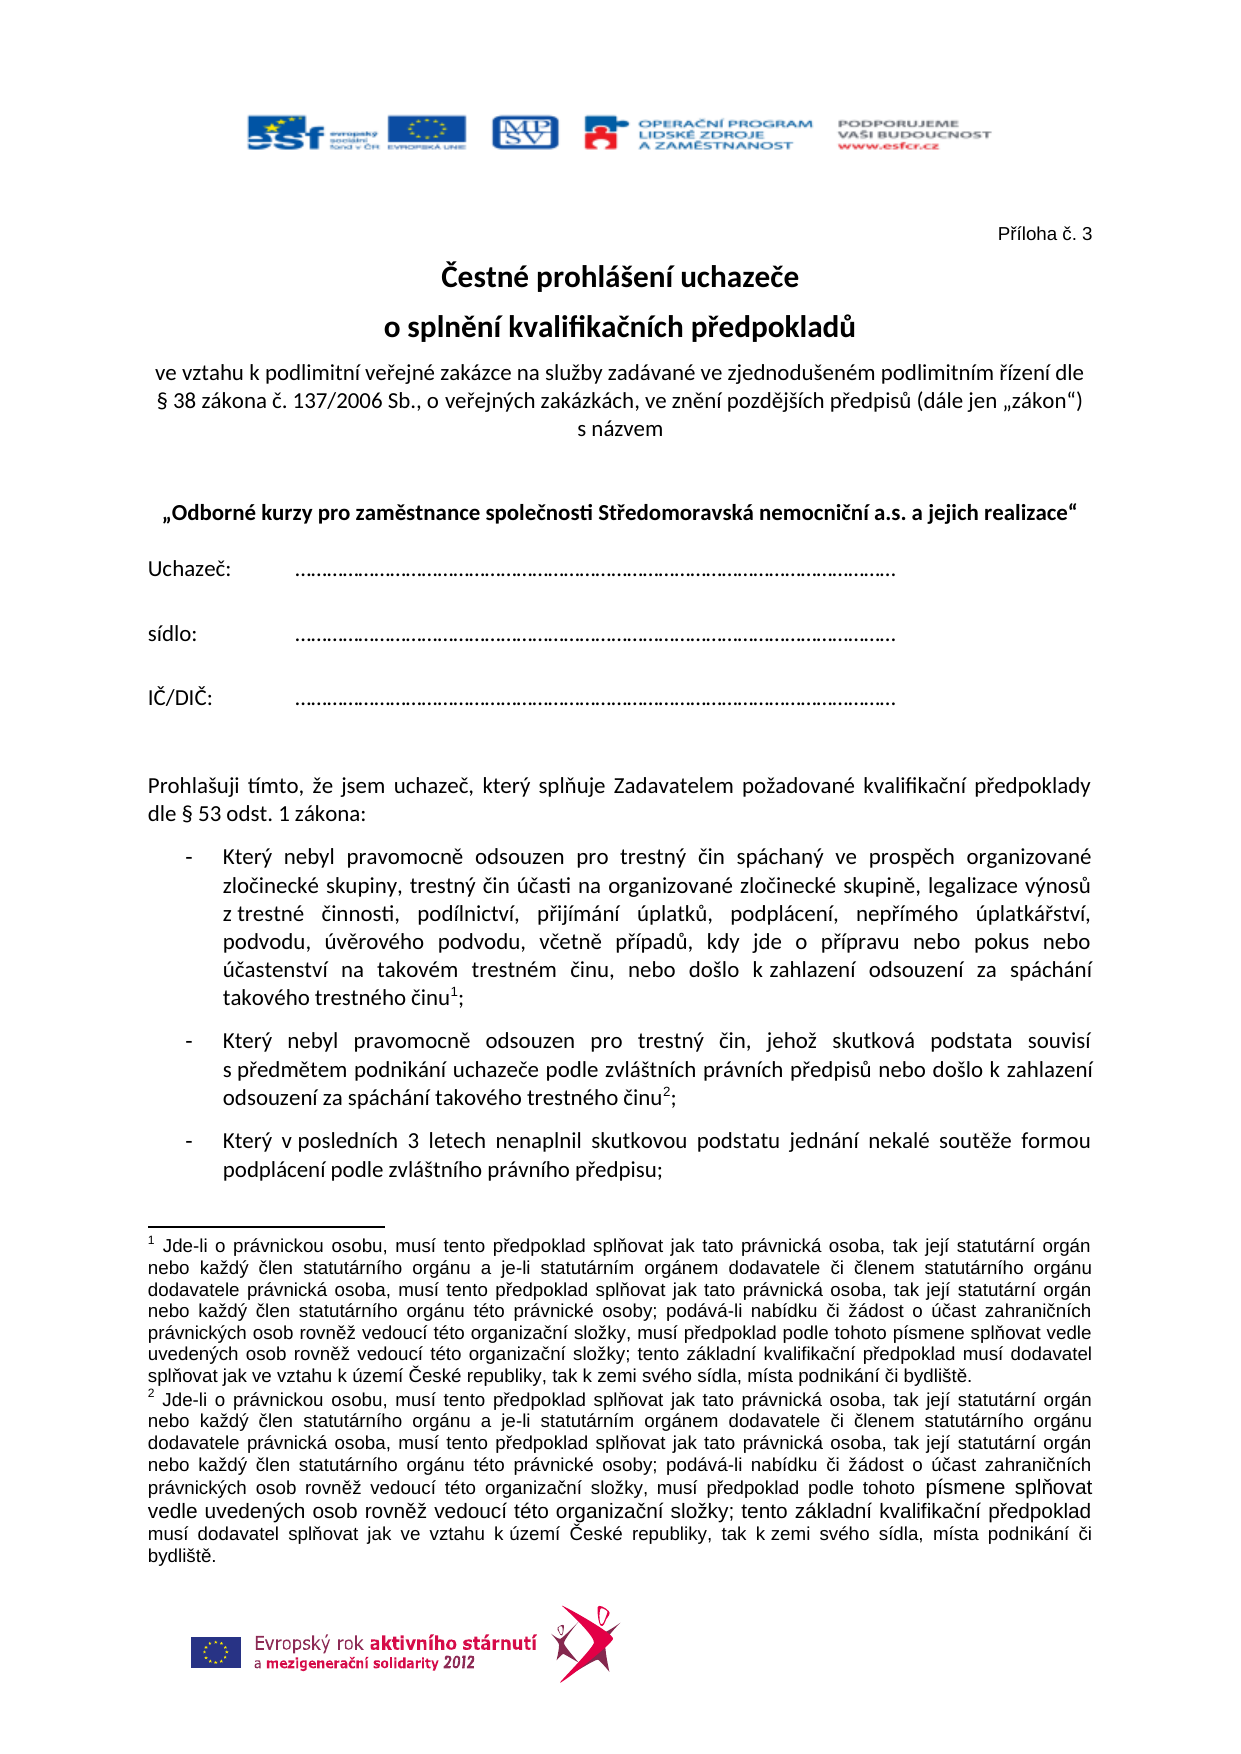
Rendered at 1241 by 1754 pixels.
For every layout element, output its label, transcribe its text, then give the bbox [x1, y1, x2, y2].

text Prohlašuji tímto, že jsem uchazeč, který splňuje Zadavatelem požadované kvalifikační předpoklady dle § 53 odst. 1 zákona: [148, 771, 1092, 827]
text Čestné prohlášení uchazeče [148, 257, 1092, 295]
text o splnění kvalifikačních předpokladů [148, 308, 1092, 346]
text IČ/DIČ: …………………………………………………………………………………………………… [148, 683, 1092, 711]
text Uchazeč: …………………………………………………………………………………………………… [148, 554, 1092, 582]
text sídlo: …………………………………………………………………………………………………… [148, 619, 1092, 647]
list Který v posledních 3 letech nenaplnil skutkovou podstatu jednání nekalé soutěže formou podplácení podle zvláštního právního předpisu; [185, 1123, 1092, 1183]
list Který nebyl pravomocně odsouzen pro trestný čin spáchaný ve prospěch organizované zločinecké skupiny, trestný čin účasti na organizované zločinecké skupině, legalizace výnosů z trestné činnosti, podílnictví, přijímání úplatků, podplácení, nepřímého úplatkářství, podvodu, úvěrového podvodu, včetně případů, kdy jde o přípravu nebo pokus nebo účastenství na takovém trestném činu, nebo došlo k zahlazení odsouzení za spáchání takového trestného činu; [185, 840, 1092, 1011]
list Který nebyl pravomocně odsouzen pro trestný čin, jehož skutková podstata souvisí s předmětem podnikání uchazeče podle zvláštních právních předpisů nebo došlo k zahlazení odsouzení za spáchání takového trestného činu; [185, 1024, 1092, 1111]
text ve vztahu k podlimitní veřejné zakázce na služby zadávané ve zjednodušeném podlimitním řízení dle § 38 zákona č. 137/2006 Sb., o veřejných zakázkách, ve znění pozdějších předpisů (dále jen „zákon“) s názvem [148, 358, 1092, 442]
text „Odborné kurzy pro zaměstnance společnosti Středomoravská nemocniční a.s. a jejich realizace“ [148, 498, 1092, 526]
